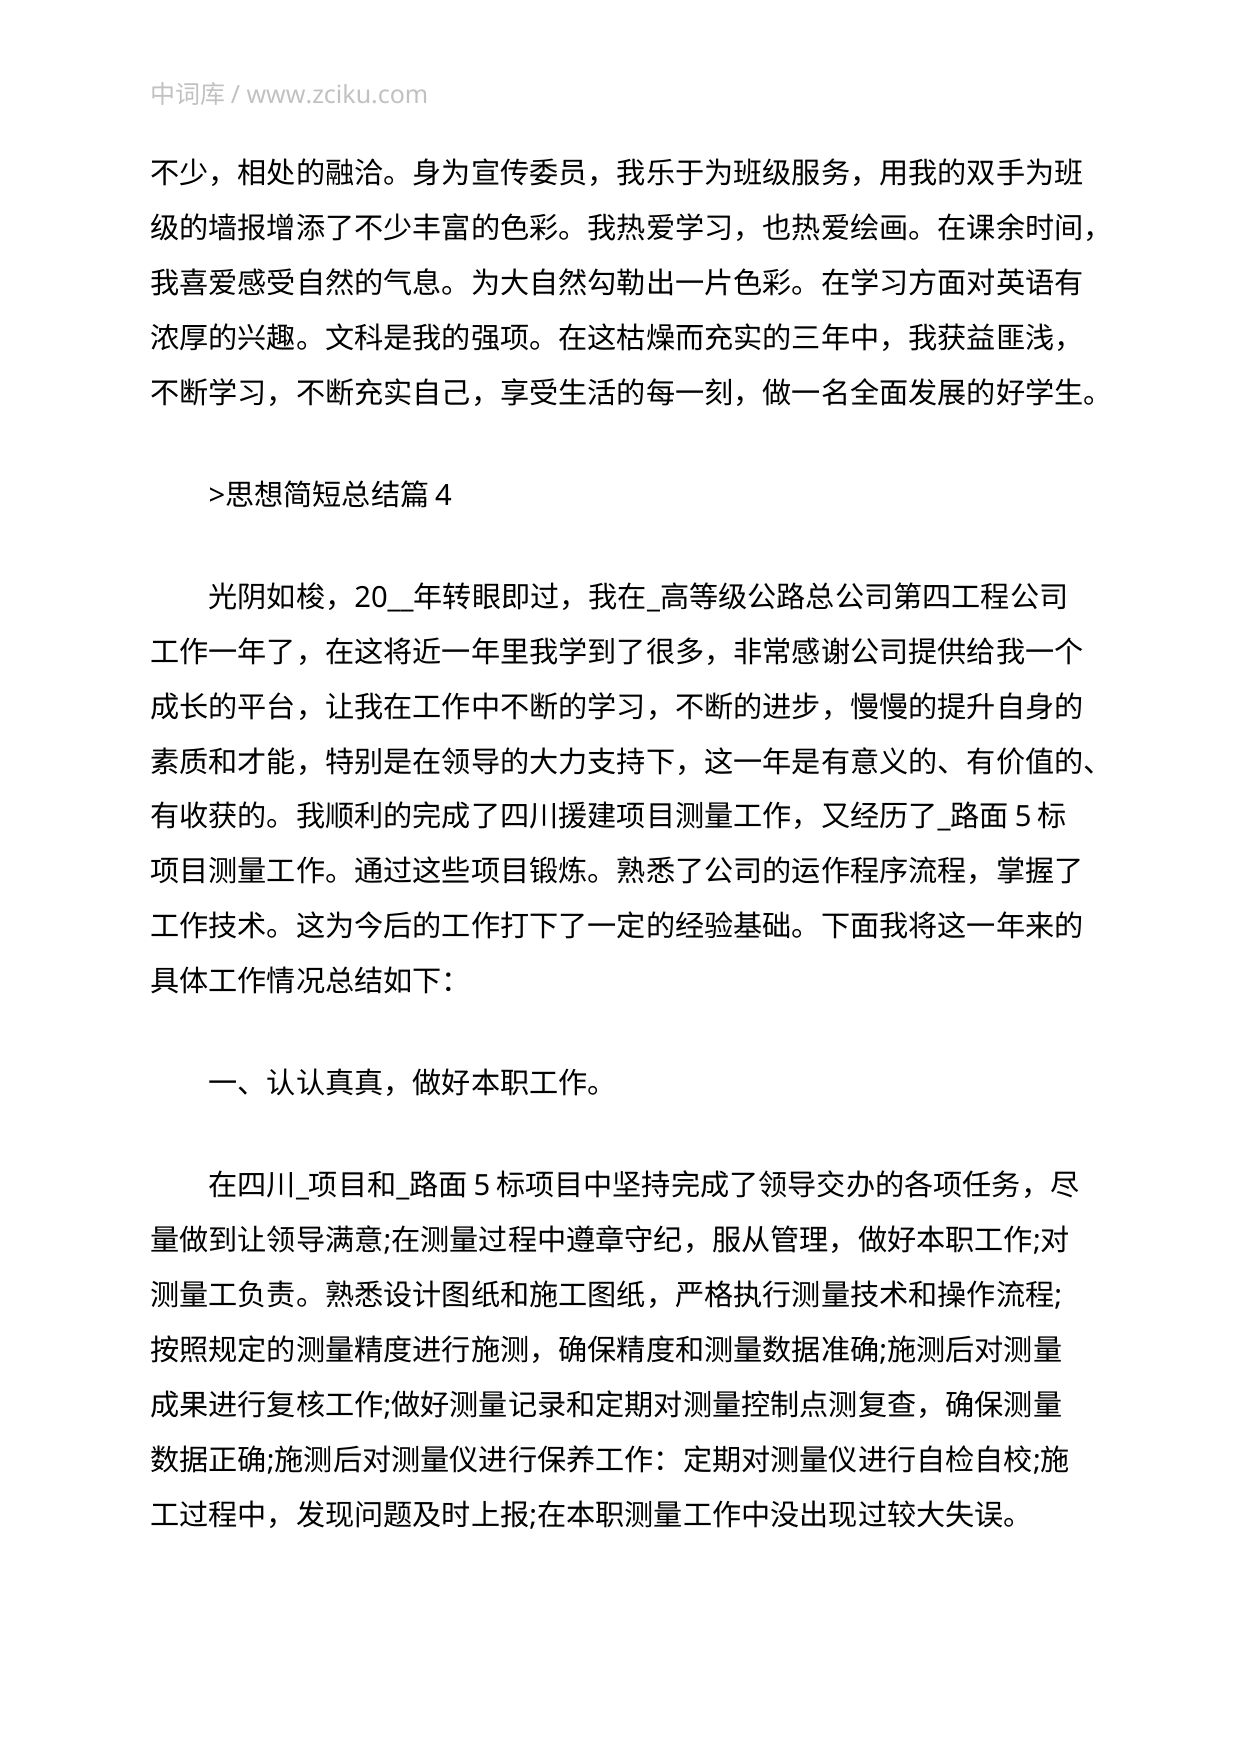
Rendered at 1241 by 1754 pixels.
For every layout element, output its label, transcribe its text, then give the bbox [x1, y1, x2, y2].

text >思想简短总结篇4 [150, 471, 1090, 514]
text 在四川_项目和_路面5标项目中坚持完成了领导交办的各项任务，尽量做到让领导满意;在测量过程中遵章守纪，服从管理，做好本职工作;对测量工负责。熟悉设计图纸和施工图纸，严格执行测量技术和操作流程;按照规定的测量精度进行施测，确保精度和测量数据准确;施测后对测量成果进行复核工作;做好测量记录和定期对测量控制点测复查，确保测量数据正确;施测后对测量仪进行保养工作：定期对测量仪进行自检自校;施工过程中，发现问题及时上报;在本职测量工作中没出现过较大失误。 [150, 1161, 1090, 1534]
text 一、认认真真，做好本职工作。 [150, 1059, 1090, 1102]
text 光阴如梭，20__年转眼即过，我在_高等级公路总公司第四工程公司工作一年了，在这将近一年里我学到了很多，非常感谢公司提供给我一个成长的平台，让我在工作中不断的学习，不断的进步，慢慢的提升自身的素质和才能，特别是在领导的大力支持下，这一年是有意义的、有价值的、有收获的。我顺利的完成了四川援建项目测量工作，又经历了_路面5标项目测量工作。通过这些项目锻炼。熟悉了公司的运作程序流程，掌握了工作技术。这为今后的工作打下了一定的经验基础。下面我将这一年来的具体工作情况总结如下： [150, 573, 1090, 1000]
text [150, 150, 1090, 412]
